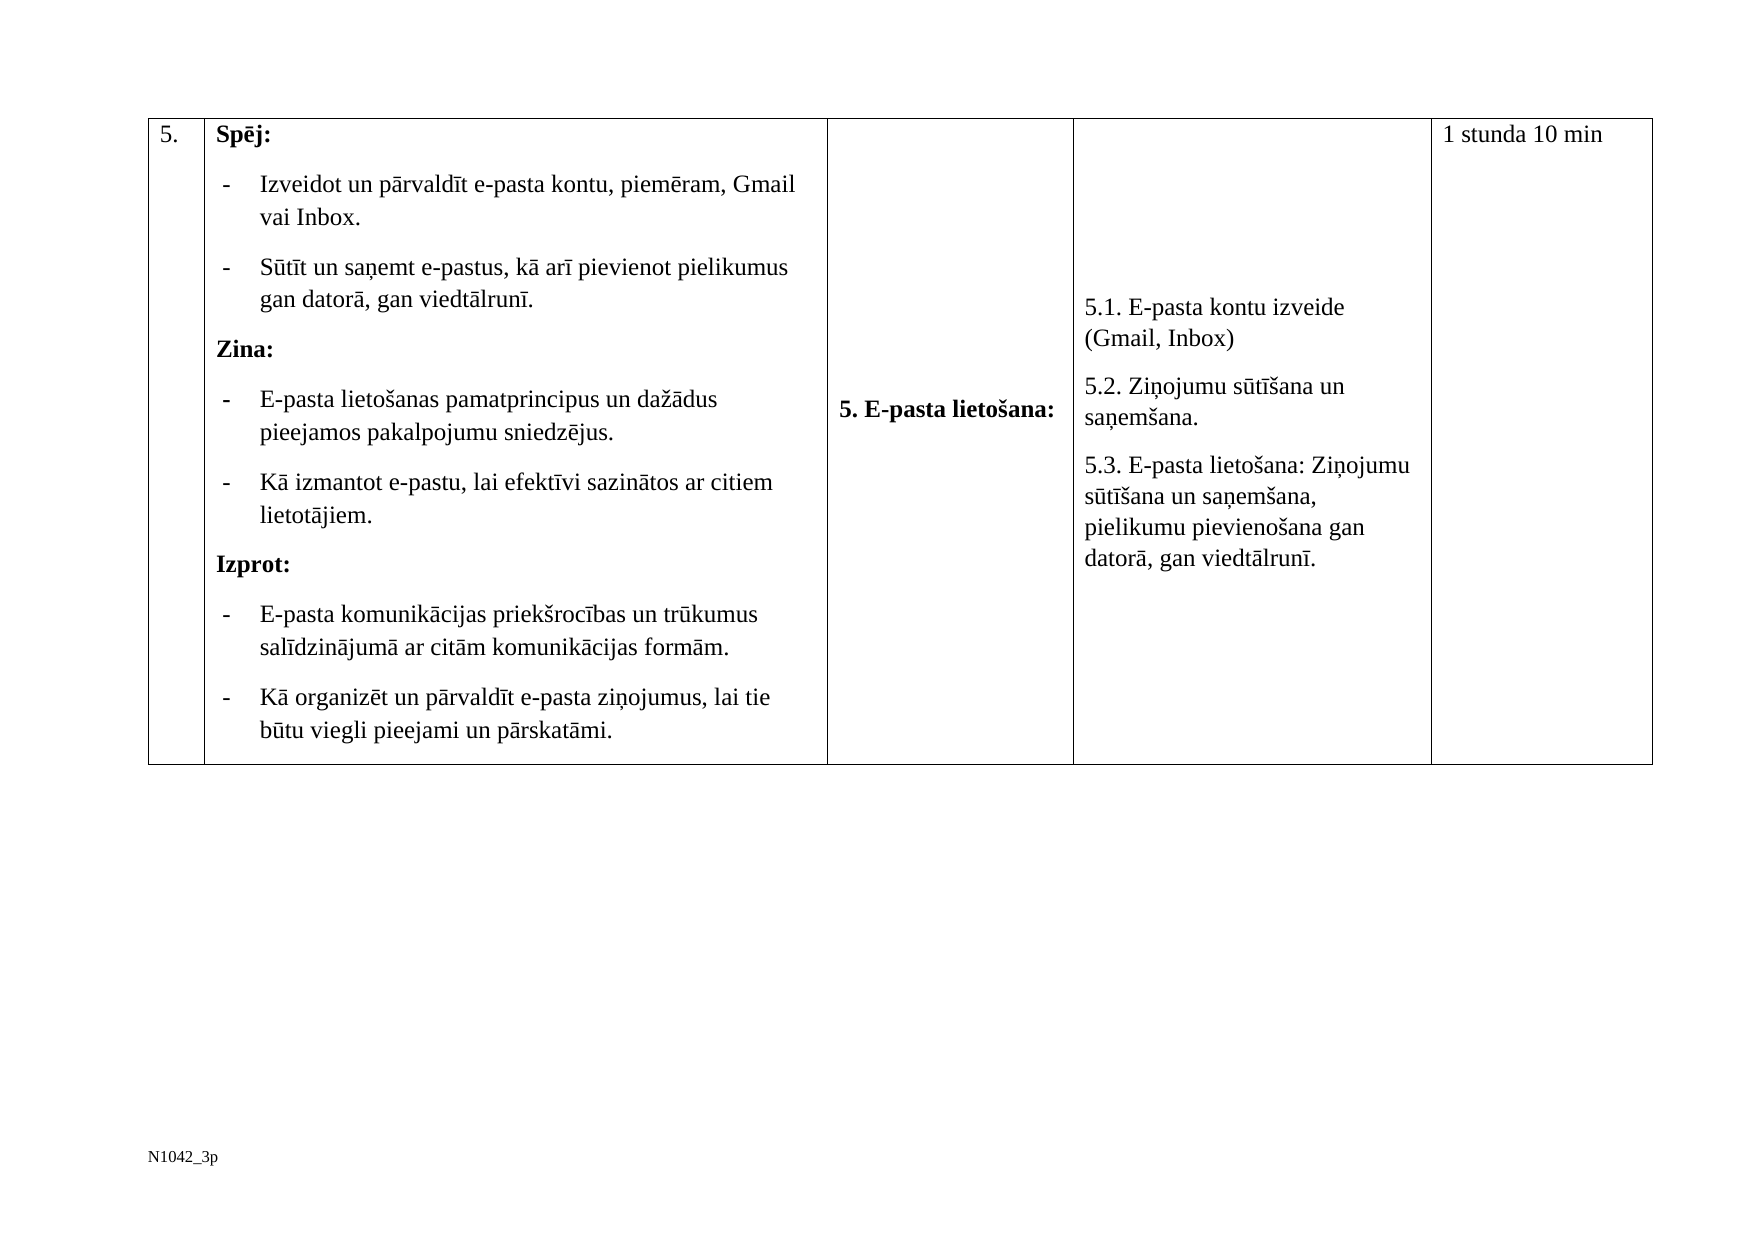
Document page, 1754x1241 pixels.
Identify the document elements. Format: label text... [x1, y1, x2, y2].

table_cell 5.1. E-pasta kontu izveide (Gmail, Inbox) 5.2. Ziņojumu sūtīšana un saņemšana. 5.3. E-pasta lietošana: Ziņojumu sūtīšana un saņemšana, pielikumu pievienošana gan datorā, gan viedtālrunī. [1074, 119, 1431, 764]
table_cell 5. E-pasta lietošana: [828, 119, 1073, 764]
table_cell 1 stunda 10 min [1432, 119, 1652, 764]
table_cell Spēj: Izveidot un pārvaldīt e-pasta kontu, piemēram, Gmail vai Inbox. Sūtīt un saņemt e-pastus, kā arī pievienot pielikumus gan datorā, gan viedtālrunī. Zina: E-pasta lietošanas pamatprincipus un dažādus pieejamos pakalpojumu sniedzējus. Kā izmantot e-pastu, lai efektīvi sazinātos ar citiem lietotājiem. Izprot: E-pasta komunikācijas priekšrocības un trūkumus salīdzinājumā ar citām komunikācijas formām. Kā organizēt un pārvaldīt e-pasta ziņojumus, lai tie būtu viegli pieejami un pārskatāmi. [205, 119, 827, 764]
table_cell 5. [149, 119, 204, 764]
